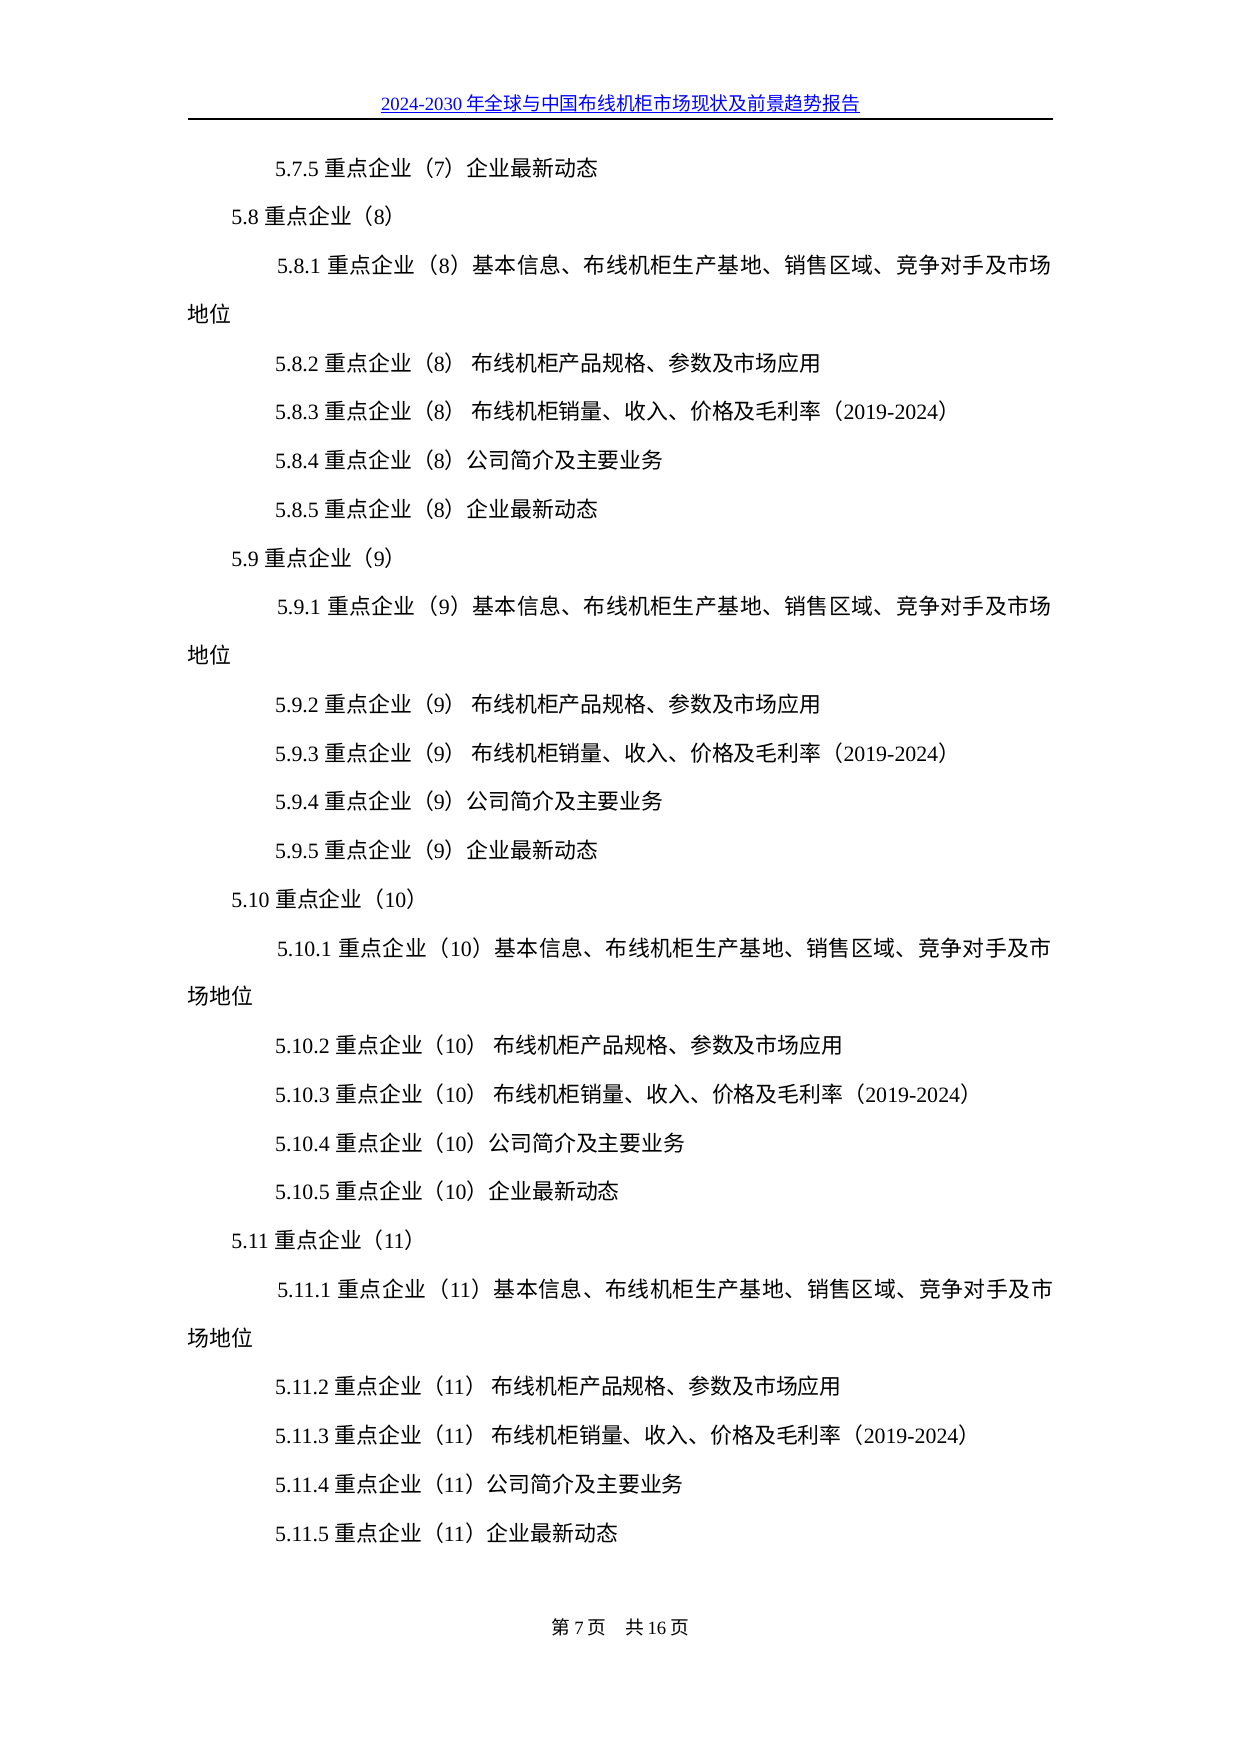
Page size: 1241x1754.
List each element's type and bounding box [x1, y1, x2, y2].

text [187, 150, 1053, 1548]
